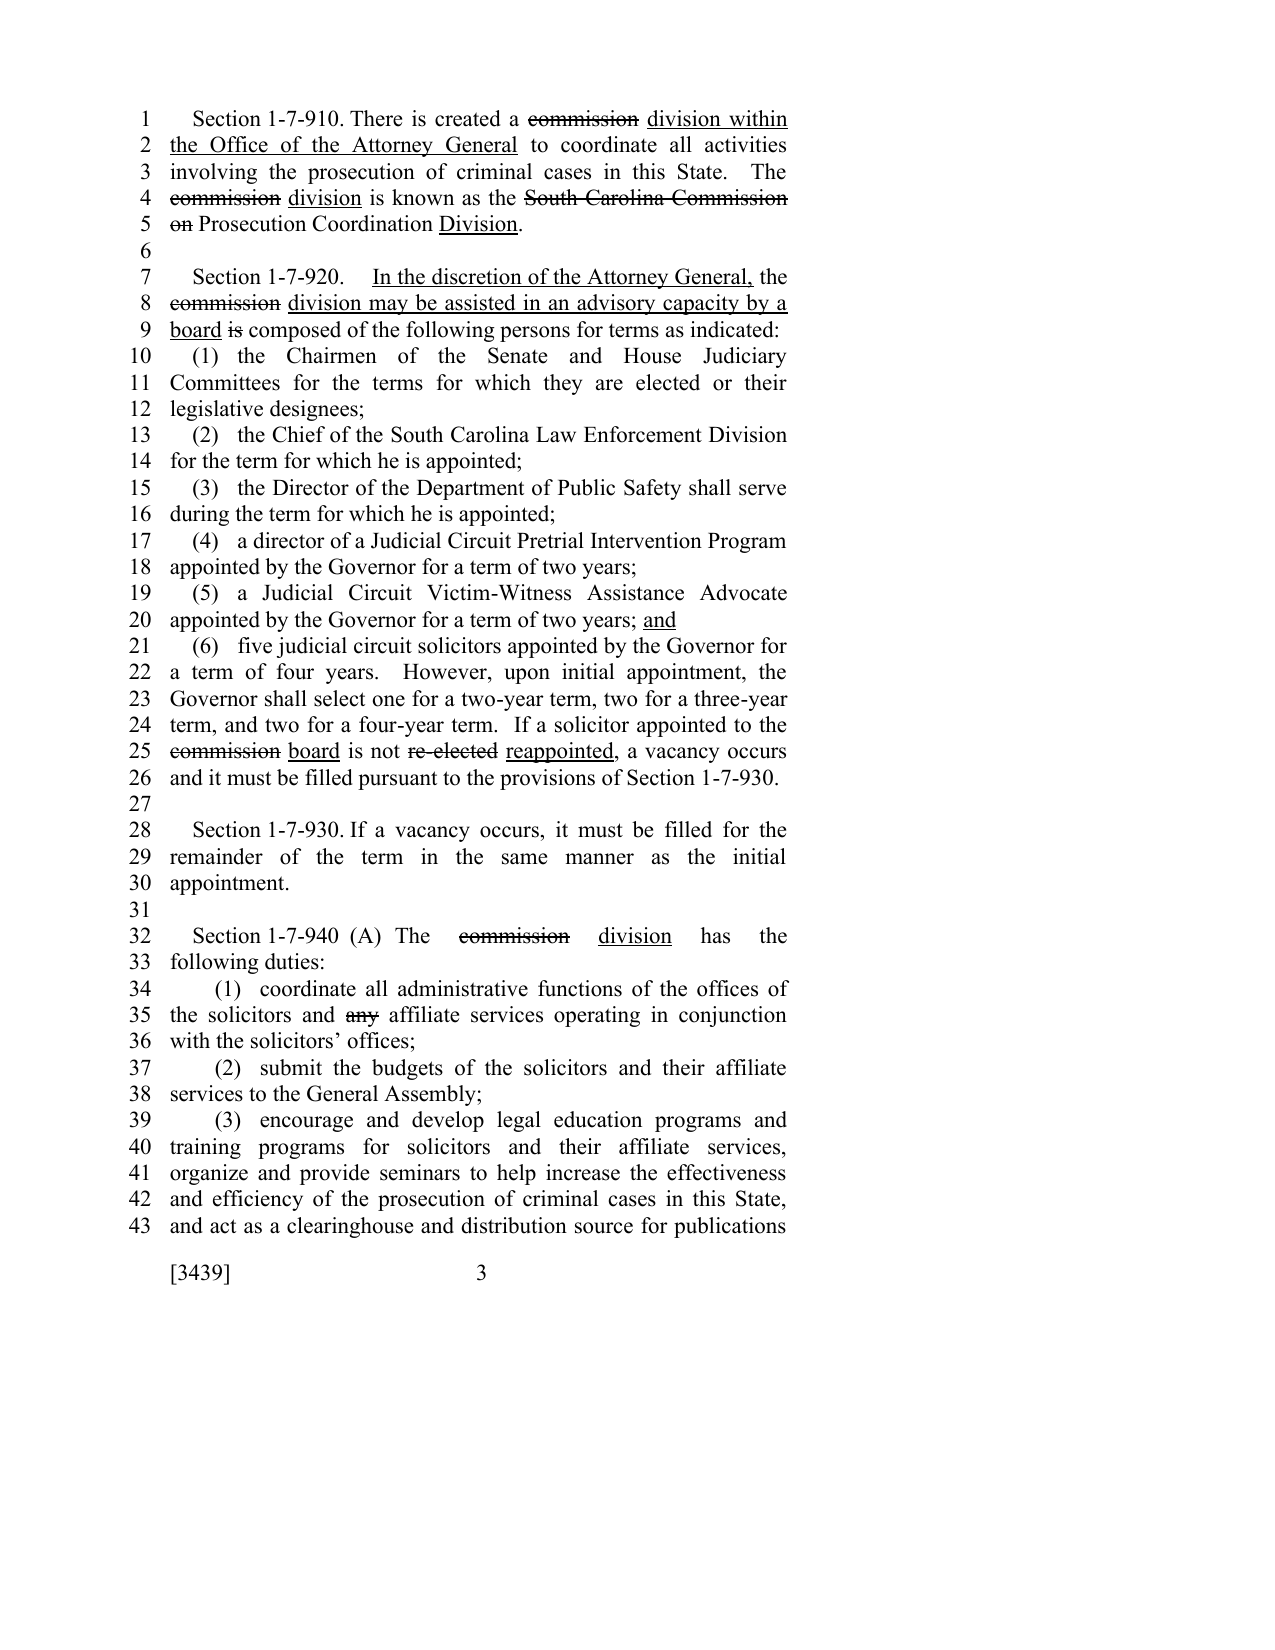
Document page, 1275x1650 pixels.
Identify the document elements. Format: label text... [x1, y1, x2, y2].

text (1) coordinate all administrative functions of the offices of the solicitors and any affiliate services operating in conjunction with the solicitors’ offices; [169, 975, 787, 1054]
text (4) a director of a Judicial Circuit Pretrial Intervention Program appointed by the Governor for a term of two years; [169, 527, 787, 579]
text (5) a Judicial Circuit Victim-Witness Assistance Advocate appointed by the Governor for a term of two years; and [169, 579, 787, 632]
text (2) submit the budgets of the solicitors and their affiliate services to the General Assembly; [169, 1054, 787, 1106]
text (2) the Chief of the South Carolina Law Enforcement Division for the term for which he is appointed; [169, 421, 787, 474]
text Section 1-7-940 (A) The commission division has the following duties: [169, 922, 787, 975]
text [169, 1106, 787, 1238]
text (6) five judicial circuit solicitors appointed by the Governor for a term of four years. However, upon initial appointment, the Governor shall select one for a two-year term, two for a three-year term, and two for a four-year term. If a solicitor appointed to the commission board is not re-elected reappointed, a vacancy occurs and it must be filled pursuant to the provisions of Section 1-7-930. [169, 632, 787, 790]
text Section 1-7-930. If a vacancy occurs, it must be filled for the remainder of the term in the same manner as the initial appointment. [169, 817, 787, 896]
text Section 1-7-910. There is created a commission division within the Office of the Attorney General to coordinate all activities involving the prosecution of criminal cases in this State. The commission division is known as the South Carolina Commission on Prosecution Coordination Division. [169, 105, 787, 237]
text (3) the Director of the Department of Public Safety shall serve during the term for which he is appointed; [169, 474, 787, 527]
text Section 1-7-920. In the discretion of the Attorney General, the commission division may be assisted in an advisory capacity by a board is composed of the following persons for terms as indicated: [169, 263, 787, 342]
text (1) the Chairmen of the Senate and House Judiciary Committees for the terms for which they are elected or their legislative designees; [169, 342, 787, 421]
